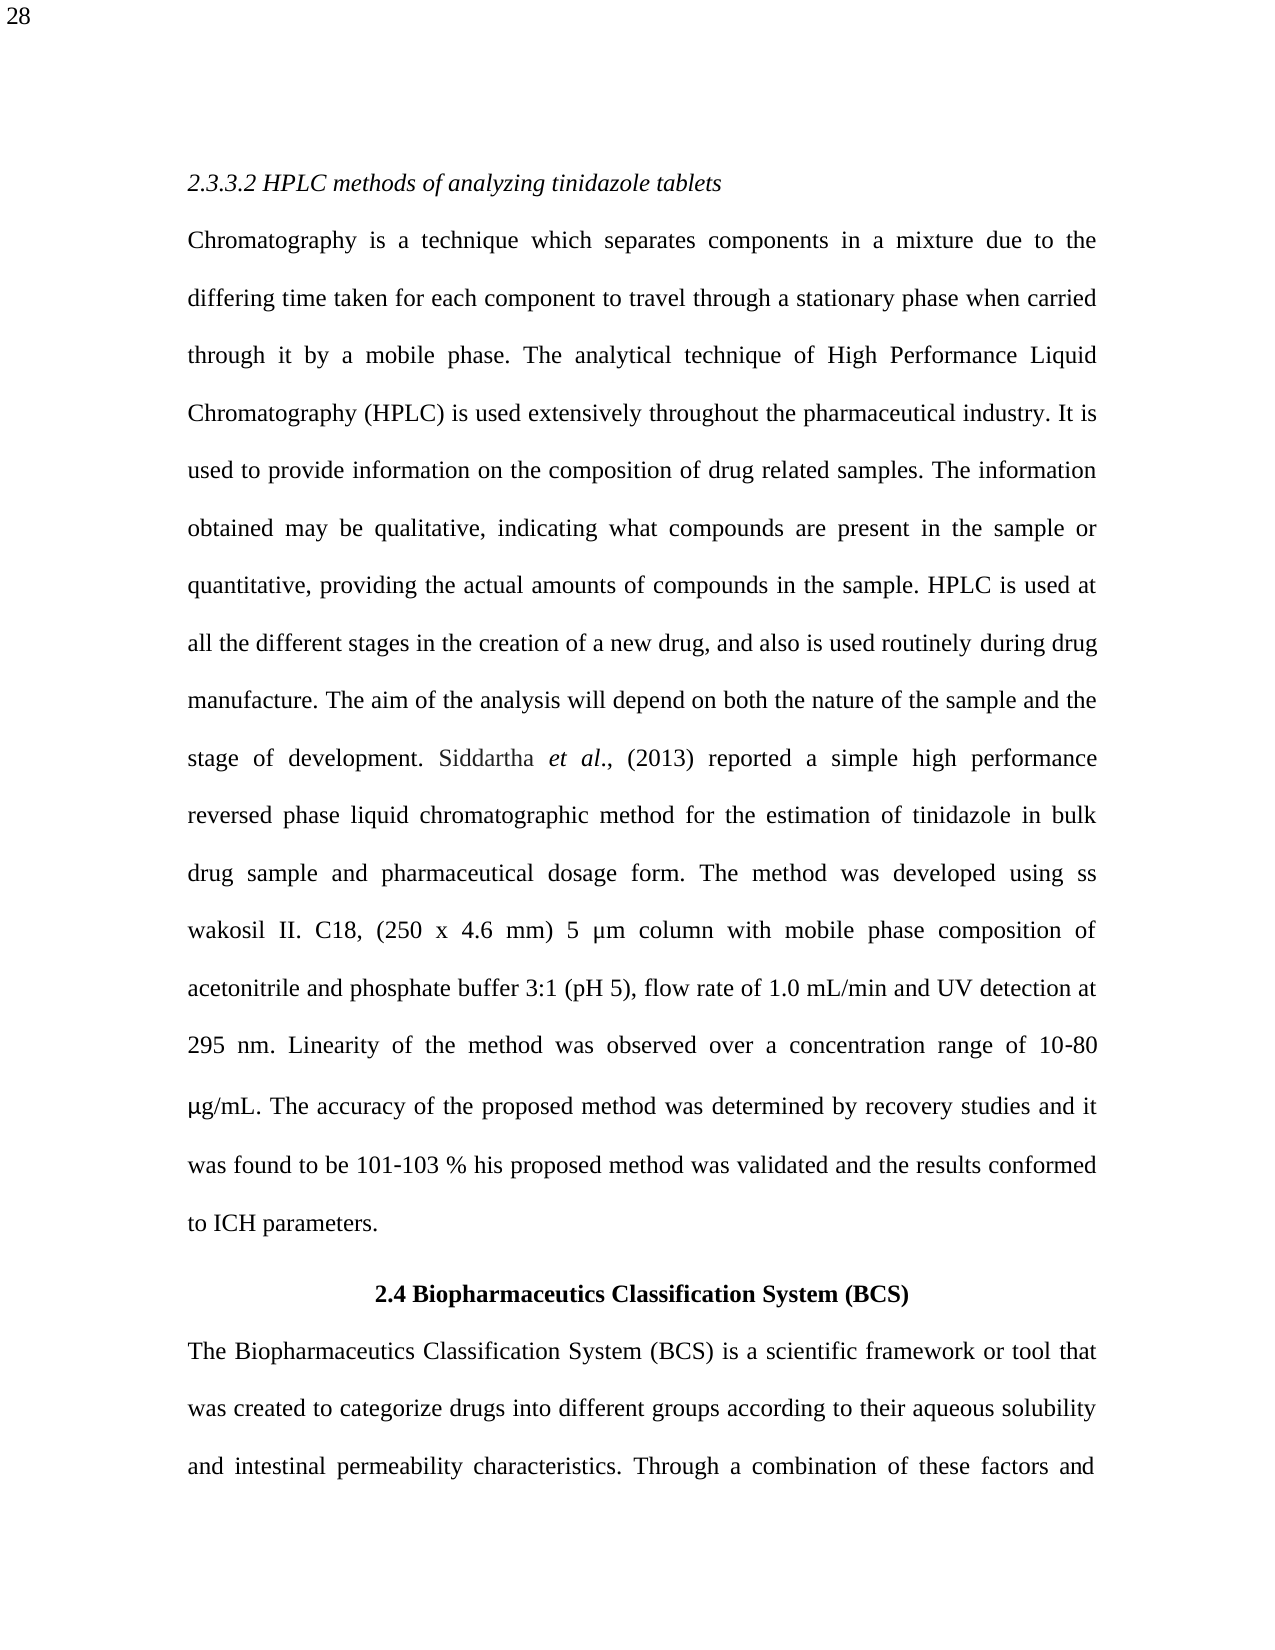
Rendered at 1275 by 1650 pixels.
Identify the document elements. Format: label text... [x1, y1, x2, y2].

list HPLC methods of analyzing tinidazole tablets [187, 168, 1229, 197]
subtitle Biopharmaceutics Classification System (BCS) [374, 1279, 1229, 1308]
text Chromatography is a technique which separates components in a mixture due to the differing time taken for each component to travel through a stationary phase when carried through it by a mobile phase. The analytical technique of High Performance Liquid Chromatography (HPLC) is used extensively throughout the pharmaceutical industry. It is used to provide information on the composition of drug related samples. The information obtained may be qualitative, indicating what compounds are present in the sample or quantitative, providing the actual amounts of compounds in the sample. HPLC is used at all the different stages in the creation of a new drug, and also is used routinely during drug manufacture. The aim of the analysis will depend on both the nature of the sample and the stage of development. Siddartha et al., (2013) reported a simple high performance reversed phase liquid chromatographic method for the estimation of tinidazole in bulk drug sample and pharmaceutical dosage form. The method was developed using ss wakosil II. C18, (250 x 4.6 mm) 5 μm column with mobile phase composition of acetonitrile and phosphate buffer 3:1 (pH 5), flow rate of 1.0 mL/min and UV detection at 295 nm. Linearity of the method was observed over a concentration range of 10‐80 µg/mL. The accuracy of the proposed method was determined by recovery studies and it was found to be 101‐103 % his proposed method was validated and the results conformed to ICH parameters. [187, 225, 1098, 1237]
text The Biopharmaceutics Classification System (BCS) is a scientific framework or tool that was created to categorize drugs into different groups according to their aqueous solubility and intestinal permeability characteristics. Through a combination of these factors and [187, 1336, 1098, 1479]
